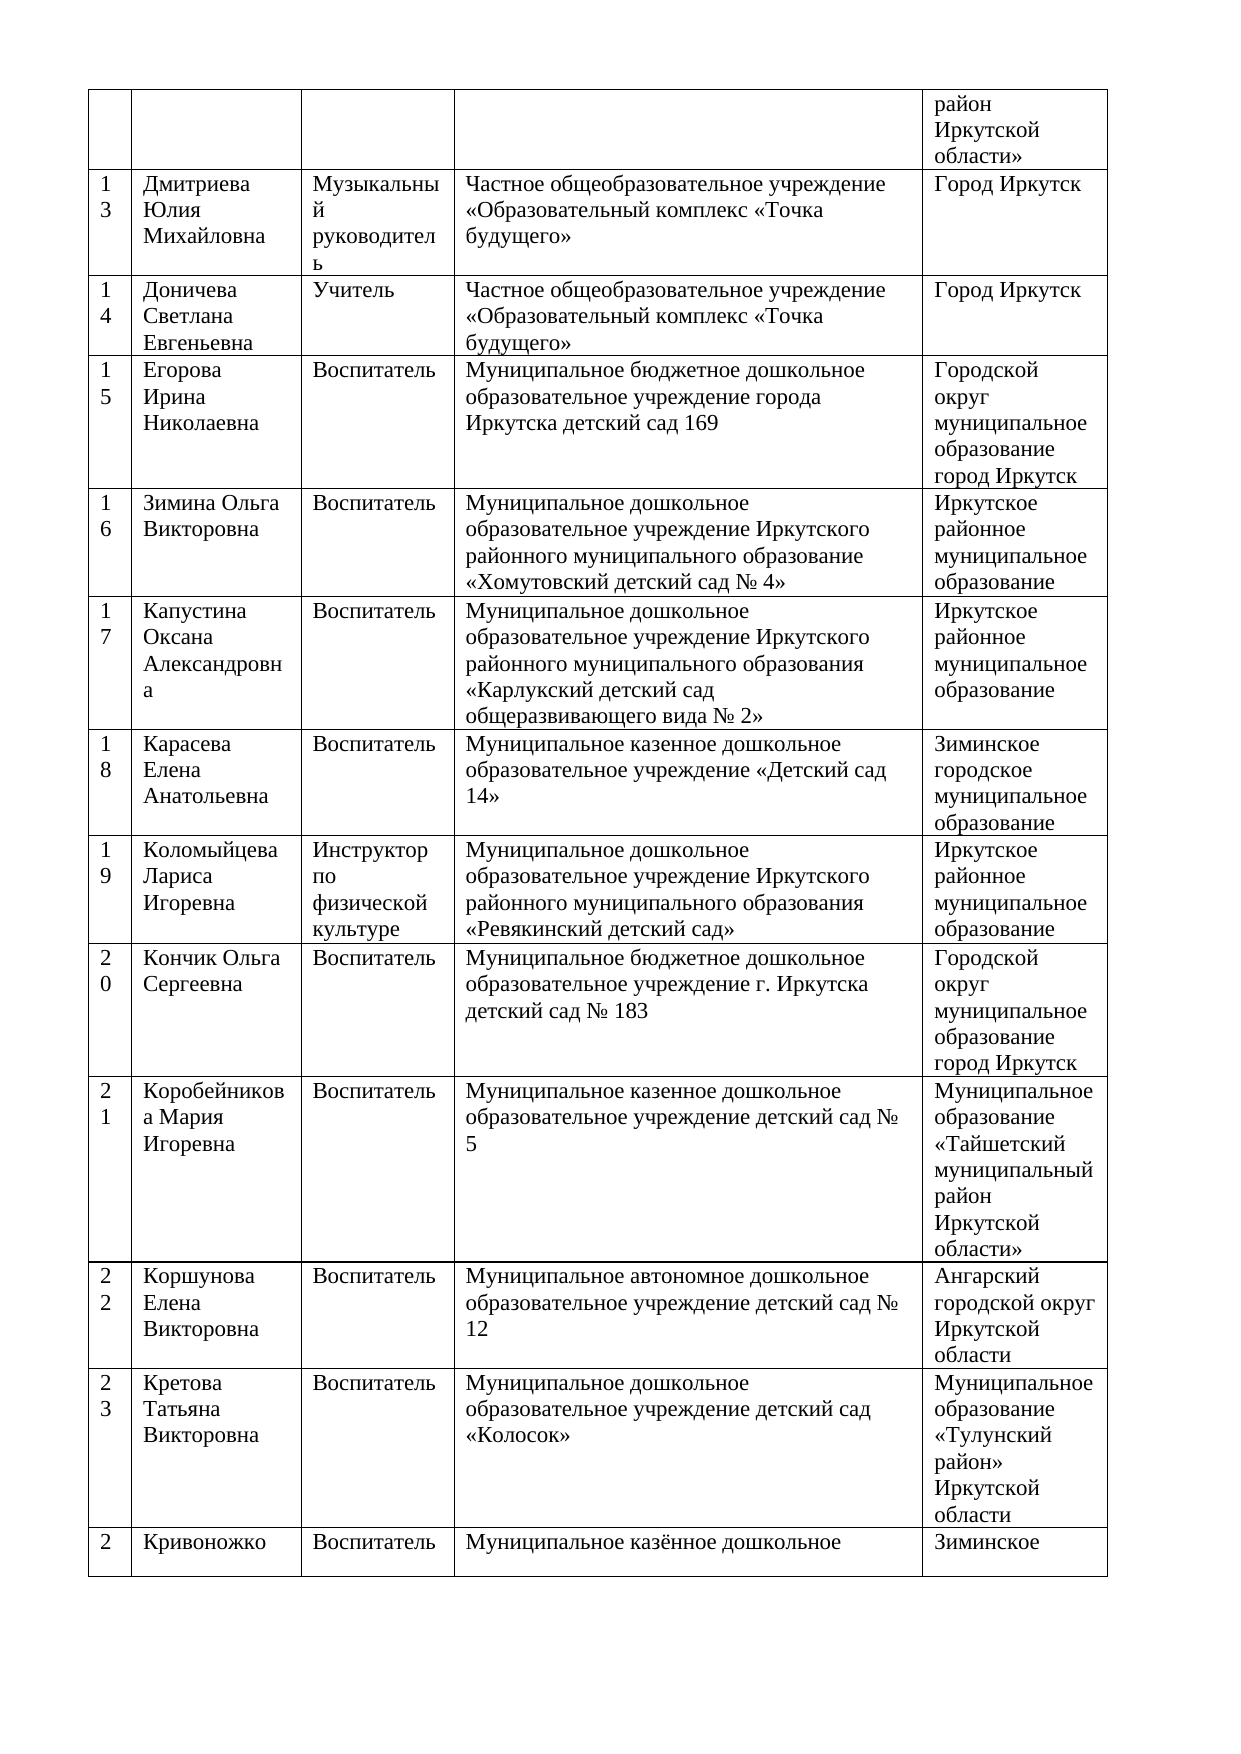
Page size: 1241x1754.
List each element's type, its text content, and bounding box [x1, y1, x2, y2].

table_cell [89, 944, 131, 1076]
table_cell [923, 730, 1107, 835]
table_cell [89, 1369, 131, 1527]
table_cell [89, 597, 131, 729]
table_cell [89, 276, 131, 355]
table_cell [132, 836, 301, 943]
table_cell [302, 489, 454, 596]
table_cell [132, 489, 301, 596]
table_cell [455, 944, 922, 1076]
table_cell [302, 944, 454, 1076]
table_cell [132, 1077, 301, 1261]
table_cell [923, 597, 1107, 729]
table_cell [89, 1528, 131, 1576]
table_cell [132, 90, 301, 169]
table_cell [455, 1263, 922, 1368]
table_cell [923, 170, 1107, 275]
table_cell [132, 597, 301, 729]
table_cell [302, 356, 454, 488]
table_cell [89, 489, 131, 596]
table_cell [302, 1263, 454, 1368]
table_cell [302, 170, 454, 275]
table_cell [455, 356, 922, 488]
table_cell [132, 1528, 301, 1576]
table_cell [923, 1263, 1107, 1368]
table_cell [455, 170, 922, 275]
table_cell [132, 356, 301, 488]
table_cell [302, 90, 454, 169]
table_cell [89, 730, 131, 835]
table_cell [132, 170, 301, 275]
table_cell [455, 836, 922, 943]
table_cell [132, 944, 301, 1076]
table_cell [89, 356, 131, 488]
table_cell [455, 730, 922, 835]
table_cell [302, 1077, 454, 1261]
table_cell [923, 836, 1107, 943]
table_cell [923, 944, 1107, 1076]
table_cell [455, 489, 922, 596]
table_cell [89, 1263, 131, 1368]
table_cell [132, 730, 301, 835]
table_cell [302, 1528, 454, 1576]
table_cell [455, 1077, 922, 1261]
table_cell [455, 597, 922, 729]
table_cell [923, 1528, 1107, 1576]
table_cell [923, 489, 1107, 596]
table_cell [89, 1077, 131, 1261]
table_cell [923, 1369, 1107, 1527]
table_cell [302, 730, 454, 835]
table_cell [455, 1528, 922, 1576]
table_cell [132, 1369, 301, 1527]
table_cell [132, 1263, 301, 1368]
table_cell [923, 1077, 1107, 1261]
table_cell 12 [89, 90, 131, 169]
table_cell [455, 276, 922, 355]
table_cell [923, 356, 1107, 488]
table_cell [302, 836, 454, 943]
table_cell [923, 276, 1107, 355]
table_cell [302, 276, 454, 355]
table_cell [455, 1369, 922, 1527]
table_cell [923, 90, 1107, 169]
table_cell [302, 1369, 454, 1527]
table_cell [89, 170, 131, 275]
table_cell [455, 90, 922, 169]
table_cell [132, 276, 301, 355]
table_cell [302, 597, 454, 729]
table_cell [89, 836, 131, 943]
